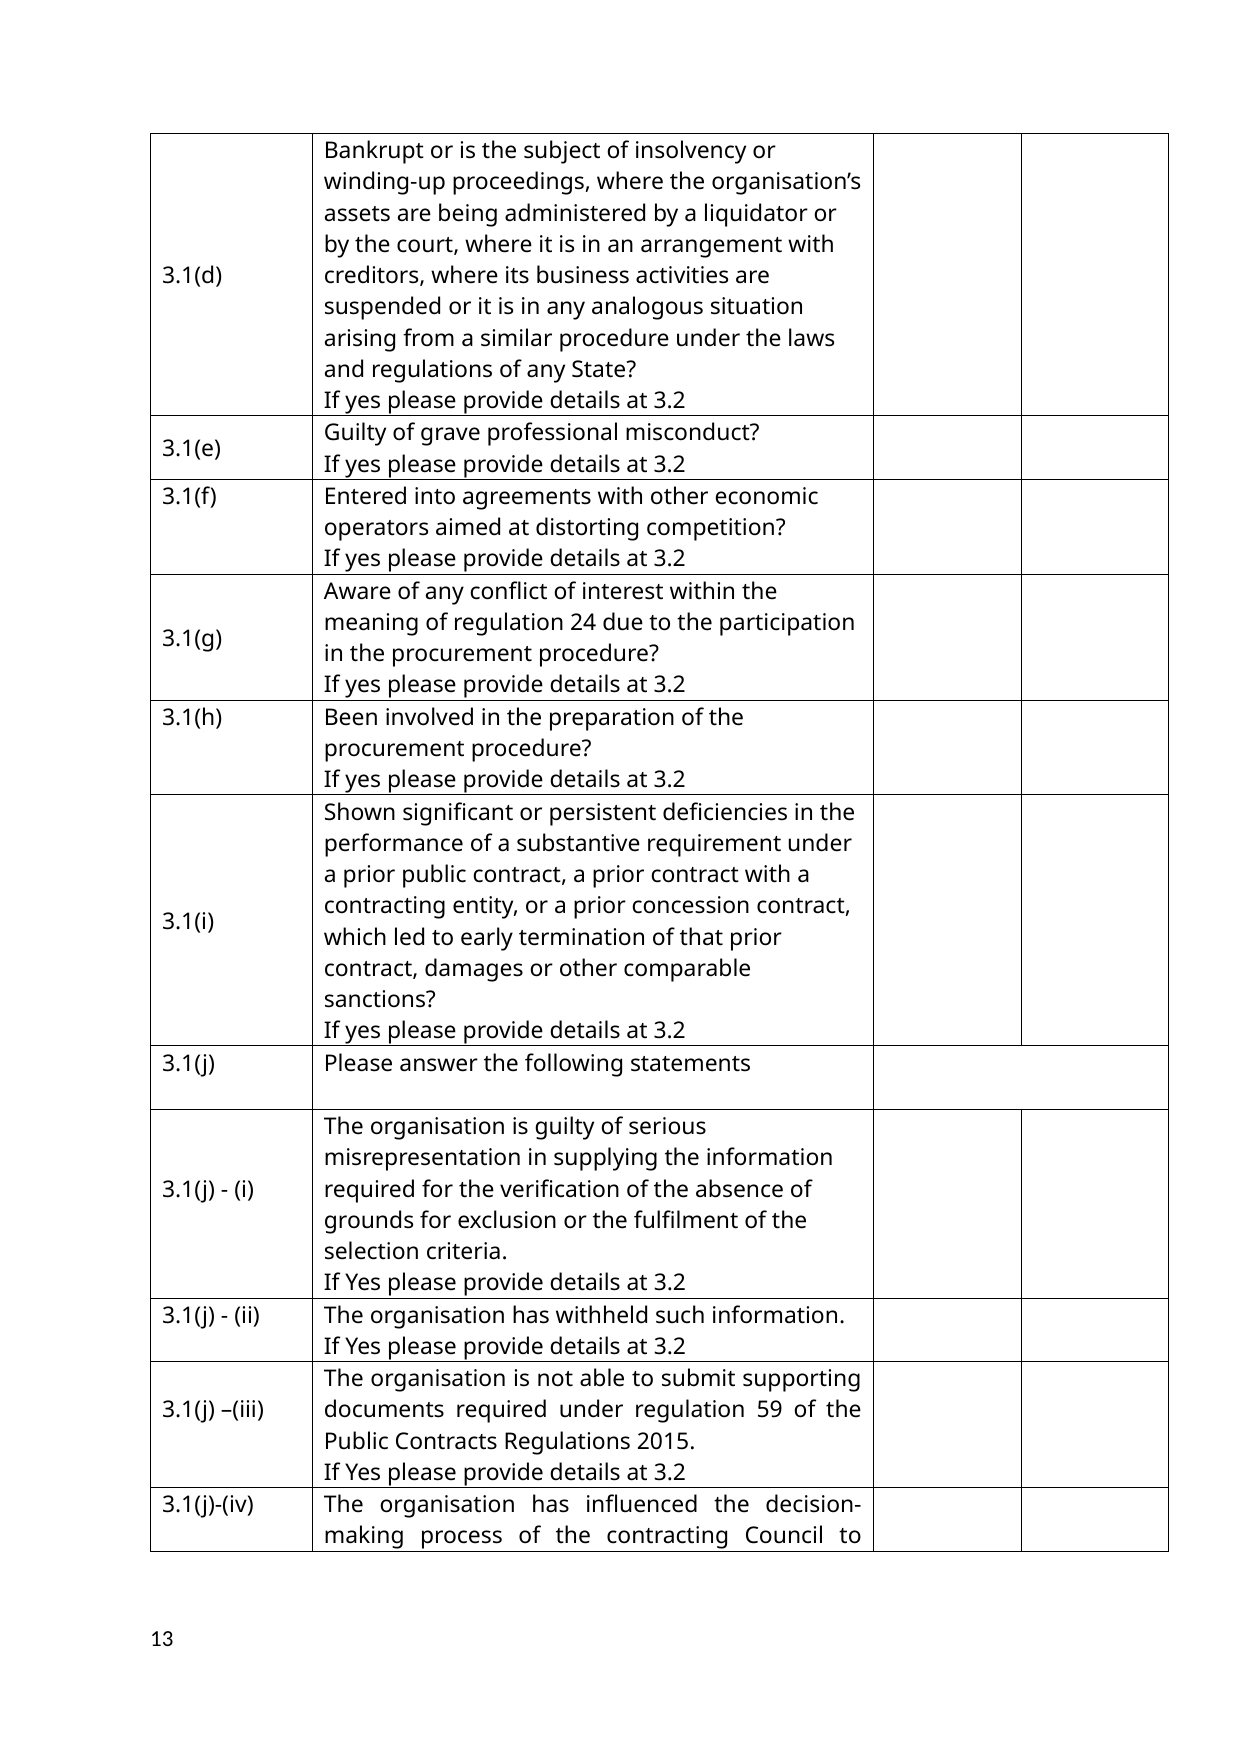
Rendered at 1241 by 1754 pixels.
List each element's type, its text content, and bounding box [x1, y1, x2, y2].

table_cell [1022, 134, 1168, 415]
table_cell [874, 416, 1021, 479]
table_cell [874, 795, 1021, 1045]
table_cell [1022, 1110, 1168, 1297]
table_cell The organisation is not able to submit supporting documents required under regulation 59 of the Public Contracts Regulations 2015. If Yes please provide details at 3.2 [313, 1362, 873, 1487]
table_cell Guilty of grave professional misconduct? If yes please provide details at 3.2 [313, 416, 873, 479]
table_cell The organisation has withheld such information. If Yes please provide details at 3.2 [313, 1299, 873, 1361]
table_cell 3.1(i) [151, 795, 312, 1045]
table_cell [1022, 795, 1168, 1045]
table_cell 3.1(j) [151, 1046, 312, 1109]
table_cell [874, 1488, 1021, 1551]
table_cell 3.1(j)-(iv) [151, 1488, 312, 1551]
table_cell [1022, 1362, 1168, 1487]
table_cell [874, 1110, 1021, 1297]
table_cell [1022, 701, 1168, 794]
table_cell 3.1(f) [151, 480, 312, 573]
table_cell Shown significant or persistent deficiencies in the performance of a substantive requirement under a prior public contract, a prior contract with a contracting entity, or a prior concession contract, which led to early termination of that prior contract, damages or other comparable sanctions? If yes please provide details at 3.2 [313, 795, 873, 1045]
table_cell [874, 134, 1021, 415]
table_cell [874, 1299, 1021, 1361]
table_cell 3.1(g) [151, 575, 312, 699]
table_cell [1022, 1299, 1168, 1361]
table_cell 3.1(j) - (i) [151, 1110, 312, 1297]
table_cell Bankrupt or is the subject of insolvency or winding-up proceedings, where the organisation’s assets are being administered by a liquidator or by the court, where it is in an arrangement with creditors, where its business activities are suspended or it is in any analogous situation arising from a similar procedure under the laws and regulations of any State? If yes please provide details at 3.2 [313, 134, 873, 415]
table_cell Please answer the following statements [313, 1046, 873, 1109]
table_cell [1022, 575, 1168, 699]
table_cell Been involved in the preparation of the procurement procedure? If yes please provide details at 3.2 [313, 701, 873, 794]
table_cell 3.1(j) –(iii) [151, 1362, 312, 1487]
table_cell 3.1(h) [151, 701, 312, 794]
table_cell The organisation is guilty of serious misrepresentation in supplying the information required for the verification of the absence of grounds for exclusion or the fulfilment of the selection criteria. If Yes please provide details at 3.2 [313, 1110, 873, 1297]
table_cell 3.1(d) [151, 134, 312, 415]
table_cell 3.1(j) - (ii) [151, 1299, 312, 1361]
table_cell 3.1(e) [151, 416, 312, 479]
table_cell [874, 575, 1021, 699]
table_cell [874, 1362, 1021, 1487]
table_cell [313, 1488, 873, 1551]
table_cell [1022, 416, 1168, 479]
table_cell [874, 480, 1021, 573]
table_cell [1022, 1488, 1168, 1551]
table_cell [874, 701, 1021, 794]
table_cell Aware of any conflict of interest within the meaning of regulation 24 due to the participation in the procurement procedure? If yes please provide details at 3.2 [313, 575, 873, 699]
table_cell Entered into agreements with other economic operators aimed at distorting competition? If yes please provide details at 3.2 [313, 480, 873, 573]
table_cell [1022, 480, 1168, 573]
table_cell [874, 1046, 1168, 1109]
